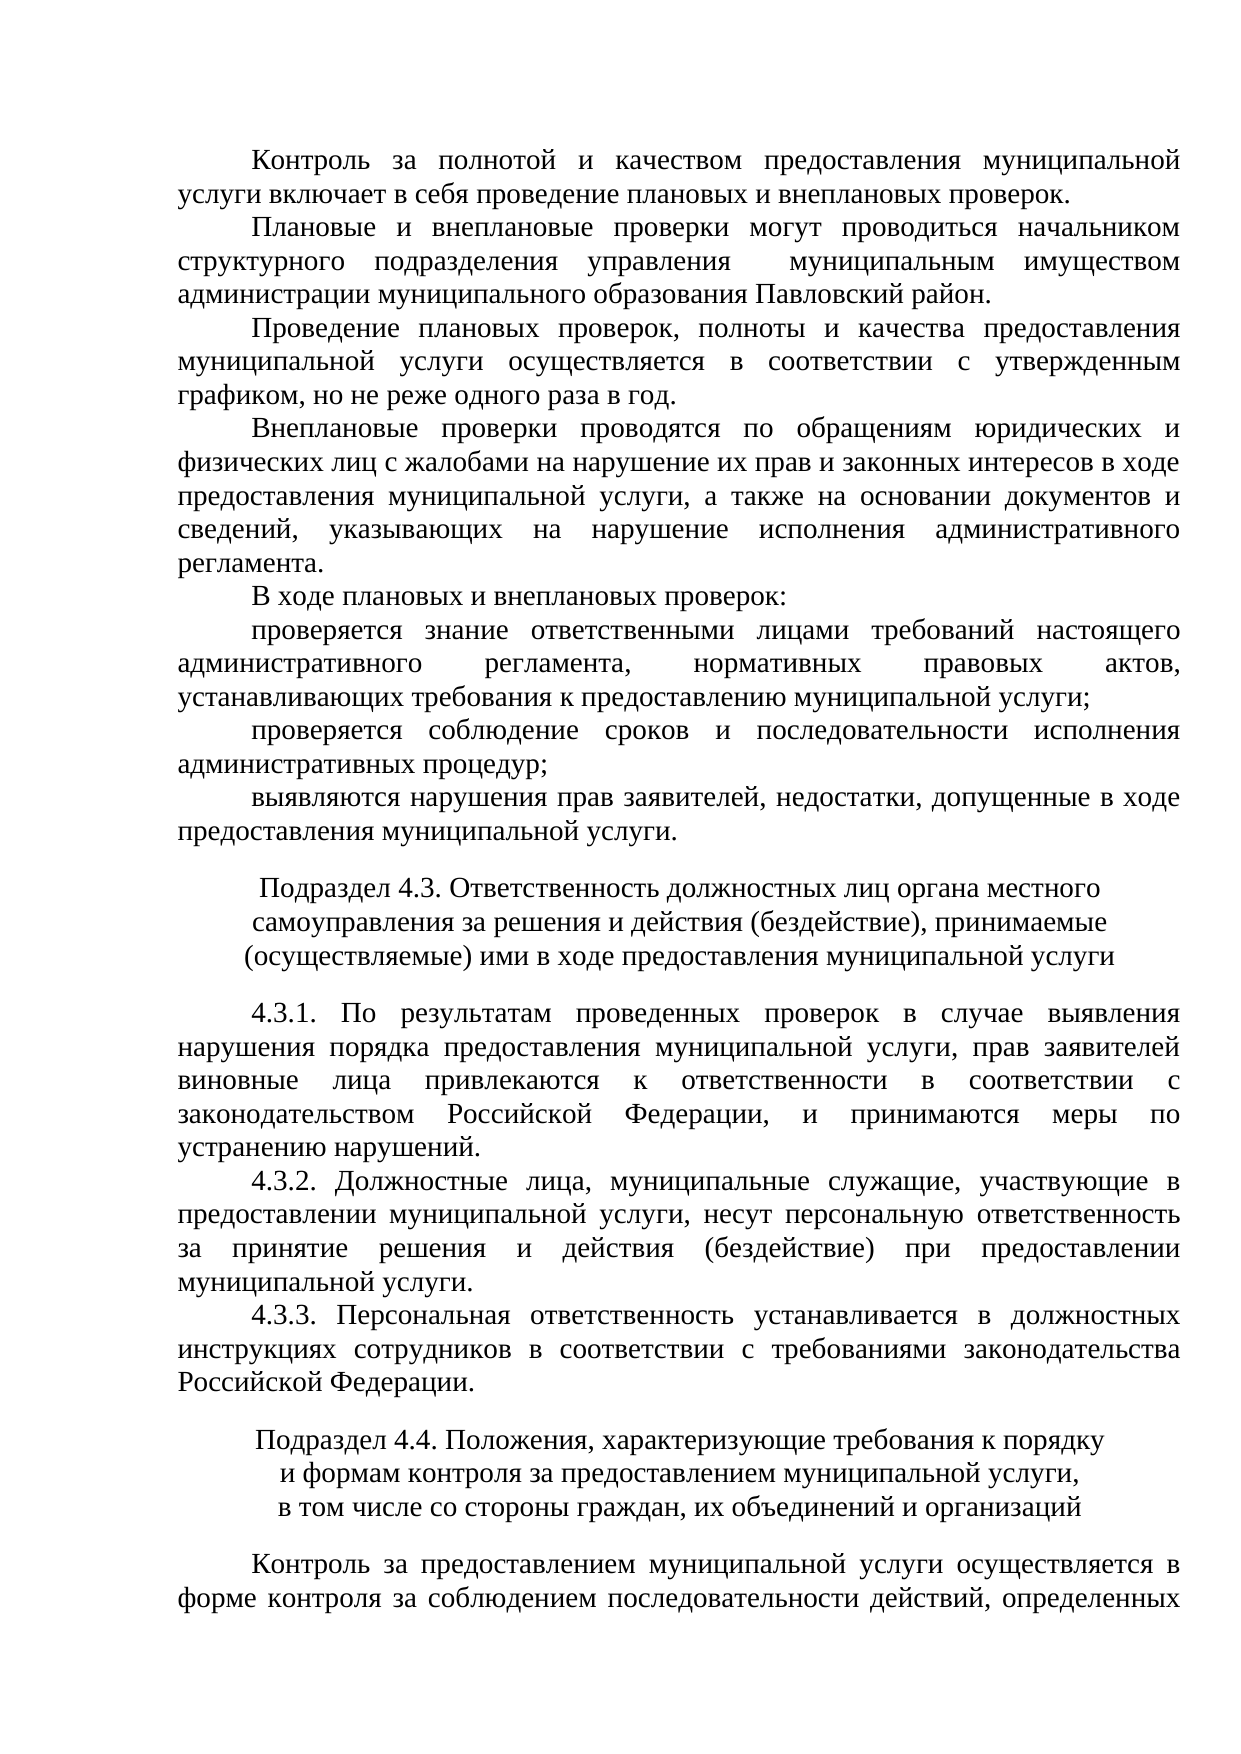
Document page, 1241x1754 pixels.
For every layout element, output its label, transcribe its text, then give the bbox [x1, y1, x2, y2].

text проверяется знание ответственными лицами требований настоящего административного регламента, нормативных правовых актов, устанавливающих требования к предоставлению муниципальной услуги; [177, 612, 1181, 712]
text 4.3.2. Должностные лица, муниципальные служащие, участвующие в предоставлении муниципальной услуги, несут персональную ответственность за принятие решения и действия (бездействие) при предоставлении муниципальной услуги. [177, 1163, 1181, 1297]
text Внеплановые проверки проводятся по обращениям юридических и физических лиц с жалобами на нарушение их прав и законных интересов в ходе предоставления муниципальной услуги, а также на основании документов и сведений, указывающих на нарушение исполнения административного регламента. [177, 411, 1181, 578]
text самоуправления за решения и действия (бездействие), принимаемые [177, 904, 1181, 938]
text В ходе плановых и внеплановых проверок: [177, 578, 1181, 612]
text Проведение плановых проверок, полноты и качества предоставления муниципальной услуги осуществляется в соответствии с утвержденным графиком, но не реже одного раза в год. [177, 310, 1181, 411]
text 4.3.1. По результатам проведенных проверок в случае выявления нарушения порядка предоставления муниципальной услуги, прав заявителей виновные лица привлекаются к ответственности в соответствии с законодательством Российской Федерации, и принимаются меры по устранению нарушений. [177, 995, 1181, 1163]
text Контроль за полнотой и качеством предоставления муниципальной услуги включает в себя проведение плановых и внеплановых проверок. [177, 142, 1181, 209]
text Плановые и внеплановые проверки могут проводиться начальником структурного подразделения управления муниципальным имуществом администрации муниципального образования Павловский район. [177, 209, 1181, 310]
text (осуществляемые) ими в ходе предоставления муниципальной услуги [177, 938, 1181, 971]
text и формам контроля за предоставлением муниципальной услуги, [177, 1455, 1181, 1489]
text выявляются нарушения прав заявителей, недостатки, допущенные в ходе предоставления муниципальной услуги. [177, 779, 1181, 847]
text Подраздел 4.3. Ответственность должностных лиц органа местного [177, 871, 1181, 904]
text в том числе со стороны граждан, их объединений и организаций [177, 1489, 1181, 1522]
text 4.3.3. Персональная ответственность устанавливается в должностных инструкциях сотрудников в соответствии с требованиями законодательства Российской Федерации. [177, 1297, 1181, 1398]
text проверяется соблюдение сроков и последовательности исполнения административных процедур; [177, 712, 1181, 779]
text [177, 1547, 1181, 1614]
text Подраздел 4.4. Положения, характеризующие требования к порядку [177, 1422, 1181, 1455]
